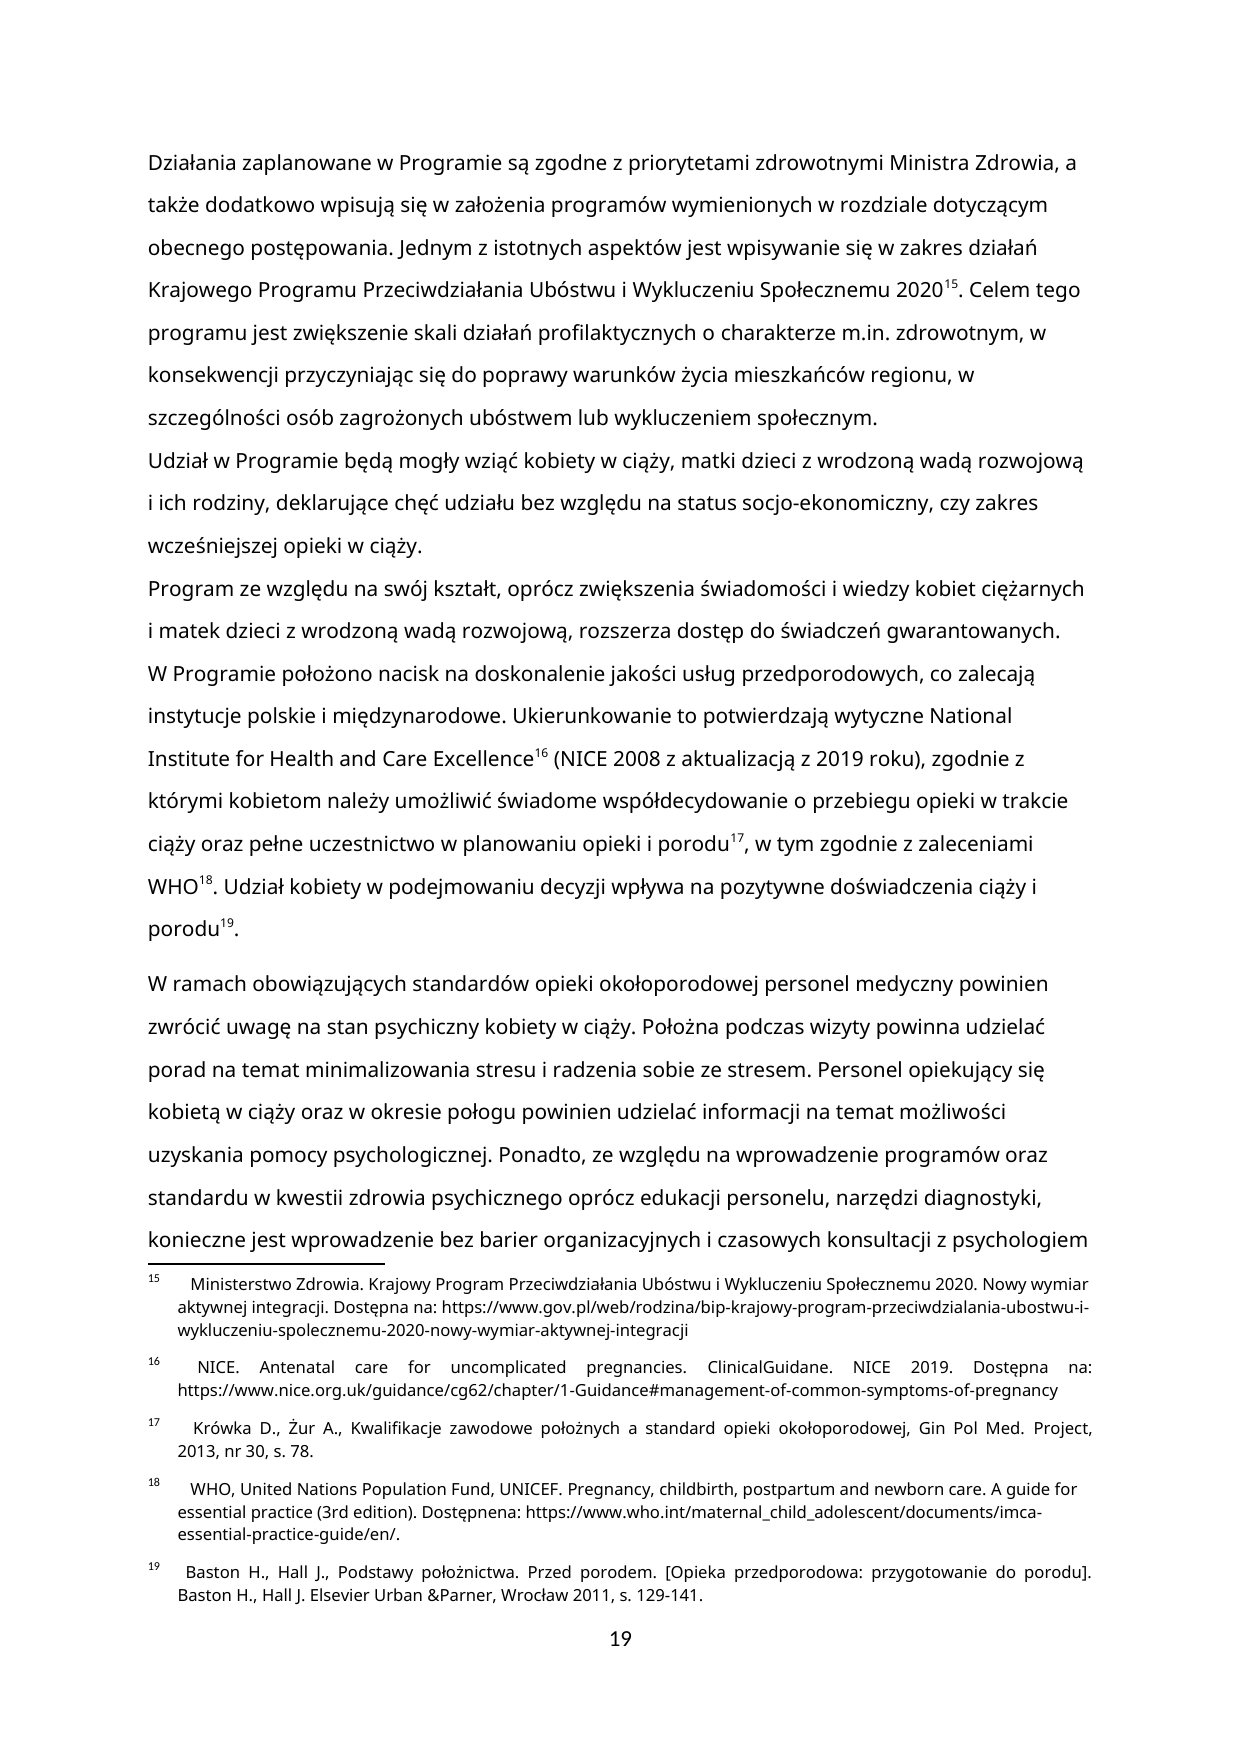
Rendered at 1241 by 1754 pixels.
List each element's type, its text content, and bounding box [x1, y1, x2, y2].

text W Programie położono nacisk na doskonalenie jakości usług przedporodowych, co zalecają instytucje polskie i międzynarodowe. Ukierunkowanie to potwierdzają wytyczne National Institute for Health and Care Excellence (NICE 2008 z aktualizacją z 2019 roku), zgodnie z którymi kobietom należy umożliwić świadome współdecydowanie o przebiegu opieki w trakcie ciąży oraz pełne uczestnictwo w planowaniu opieki i porodu, w tym zgodnie z zaleceniami WHO. Udział kobiety w podejmowaniu decyzji wpływa na pozytywne doświadczenia ciąży i porodu. [148, 659, 1093, 943]
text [148, 969, 1093, 1254]
text Udział w Programie będą mogły wziąć kobiety w ciąży, matki dzieci z wrodzoną wadą rozwojową i ich rodziny, deklarujące chęć udziału bez względu na status socjo-ekonomiczny, czy zakres wcześniejszej opieki w ciąży. [148, 446, 1093, 559]
text Program ze względu na swój kształt, oprócz zwiększenia świadomości i wiedzy kobiet ciężarnych i matek dzieci z wrodzoną wadą rozwojową, rozszerza dostęp do świadczeń gwarantowanych. [148, 574, 1093, 645]
text Działania zaplanowane w Programie są zgodne z priorytetami zdrowotnymi Ministra Zdrowia, a także dodatkowo wpisują się w założenia programów wymienionych w rozdziale dotyczącym obecnego postępowania. Jednym z istotnych aspektów jest wpisywanie się w zakres działań Krajowego Programu Przeciwdziałania Ubóstwu i Wykluczeniu Społecznemu 2020. Celem tego programu jest zwiększenie skali działań profilaktycznych o charakterze m.in. zdrowotnym, w konsekwencji przyczyniając się do poprawy warunków życia mieszkańców regionu, w szczególności osób zagrożonych ubóstwem lub wykluczeniem społecznym. [148, 148, 1093, 432]
